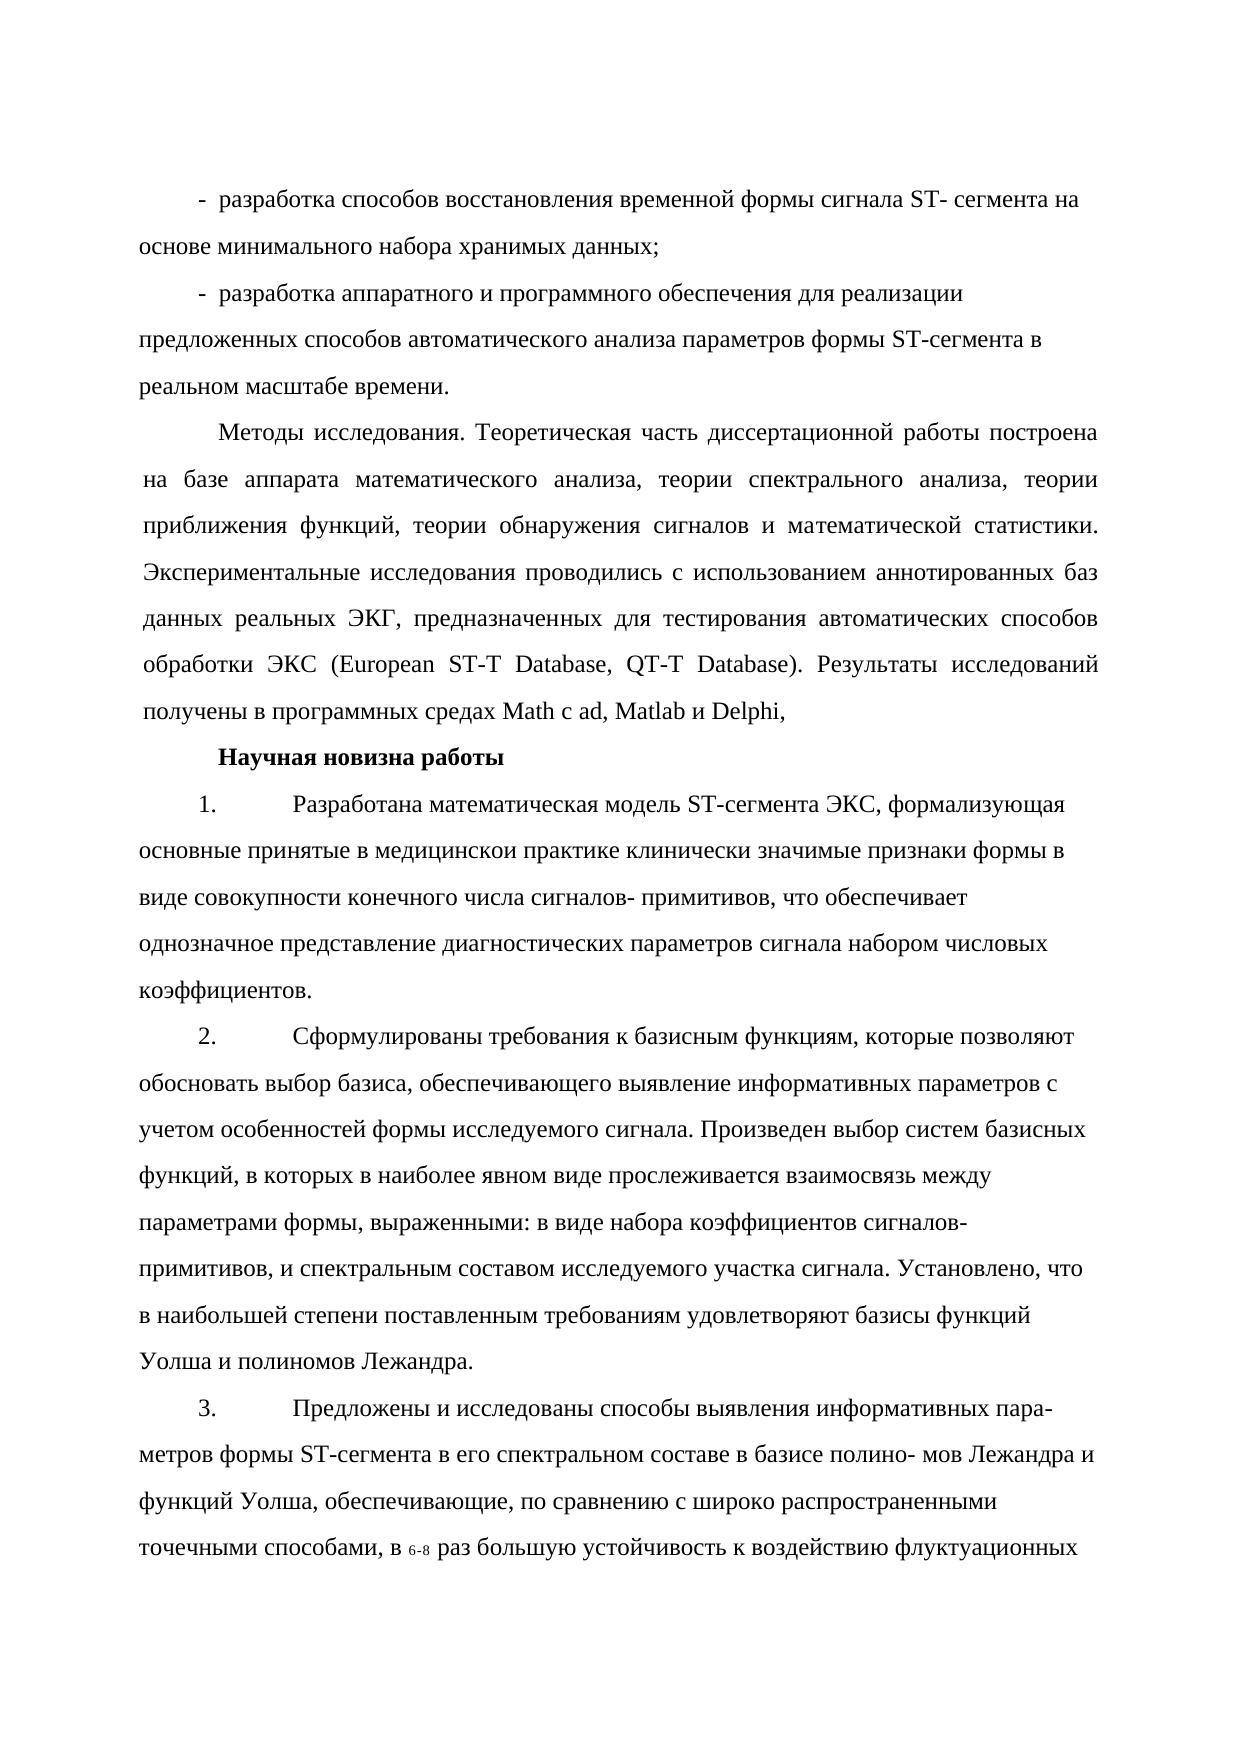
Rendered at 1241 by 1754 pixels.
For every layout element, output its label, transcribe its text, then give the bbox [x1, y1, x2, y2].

text Научная новизна работы [143, 729, 1103, 775]
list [139, 1379, 1099, 1565]
list разработка способов восстановления временной формы сигнала ST- сегмента на основе минимального набора хранимых данных; [139, 169, 1099, 264]
text Методы исследования. Теоретическая часть диссертационной работы построена на базе аппарата математического анализа, теории спектрального анализа, теории приближения функций, теории обнаружения сигналов и математической статистики. Экспериментальные исследования проводились с использованием аннотированных баз данных реальных ЭКГ, предназначенных для тестирования автоматических способов обработки ЭКС (European ST-T Database, QT-T Database). Результаты исследований получены в программных средах Math с ad, Matlab и Delphi, [143, 403, 1099, 729]
list разработка аппаратного и программного обеспечения для реализации предложенных способов автоматического анализа параметров формы ST-сегмента в реальном масштабе времени. [139, 264, 1099, 403]
list Сформулированы требования к базисным функциям, которые позволяют обосновать выбор базиса, обеспечивающего выявление информативных параметров с учетом особенностей формы исследуемого сигнала. Произведен выбор систем базисных функций, в которых в наиболее явном виде прослеживается взаимосвязь между параметрами формы, выраженными: в виде набора коэффициентов сигналов-примитивов, и спектральным составом исследуемого участка сигнала. Установлено, что в наибольшей степени поставленным требованиям удовлетворяют базисы функций Уолша и полиномов Лежандра. [139, 1007, 1099, 1379]
list Разработана математическая модель ST-сегмента ЭКС, формализующая основные принятые в медицинскои практике клинически значимые признаки формы в виде совокупности конечного числа сигналов- примитивов, что обеспечивает однозначное представление диагностических параметров сигнала набором числовых коэффициентов. [139, 775, 1099, 1007]
